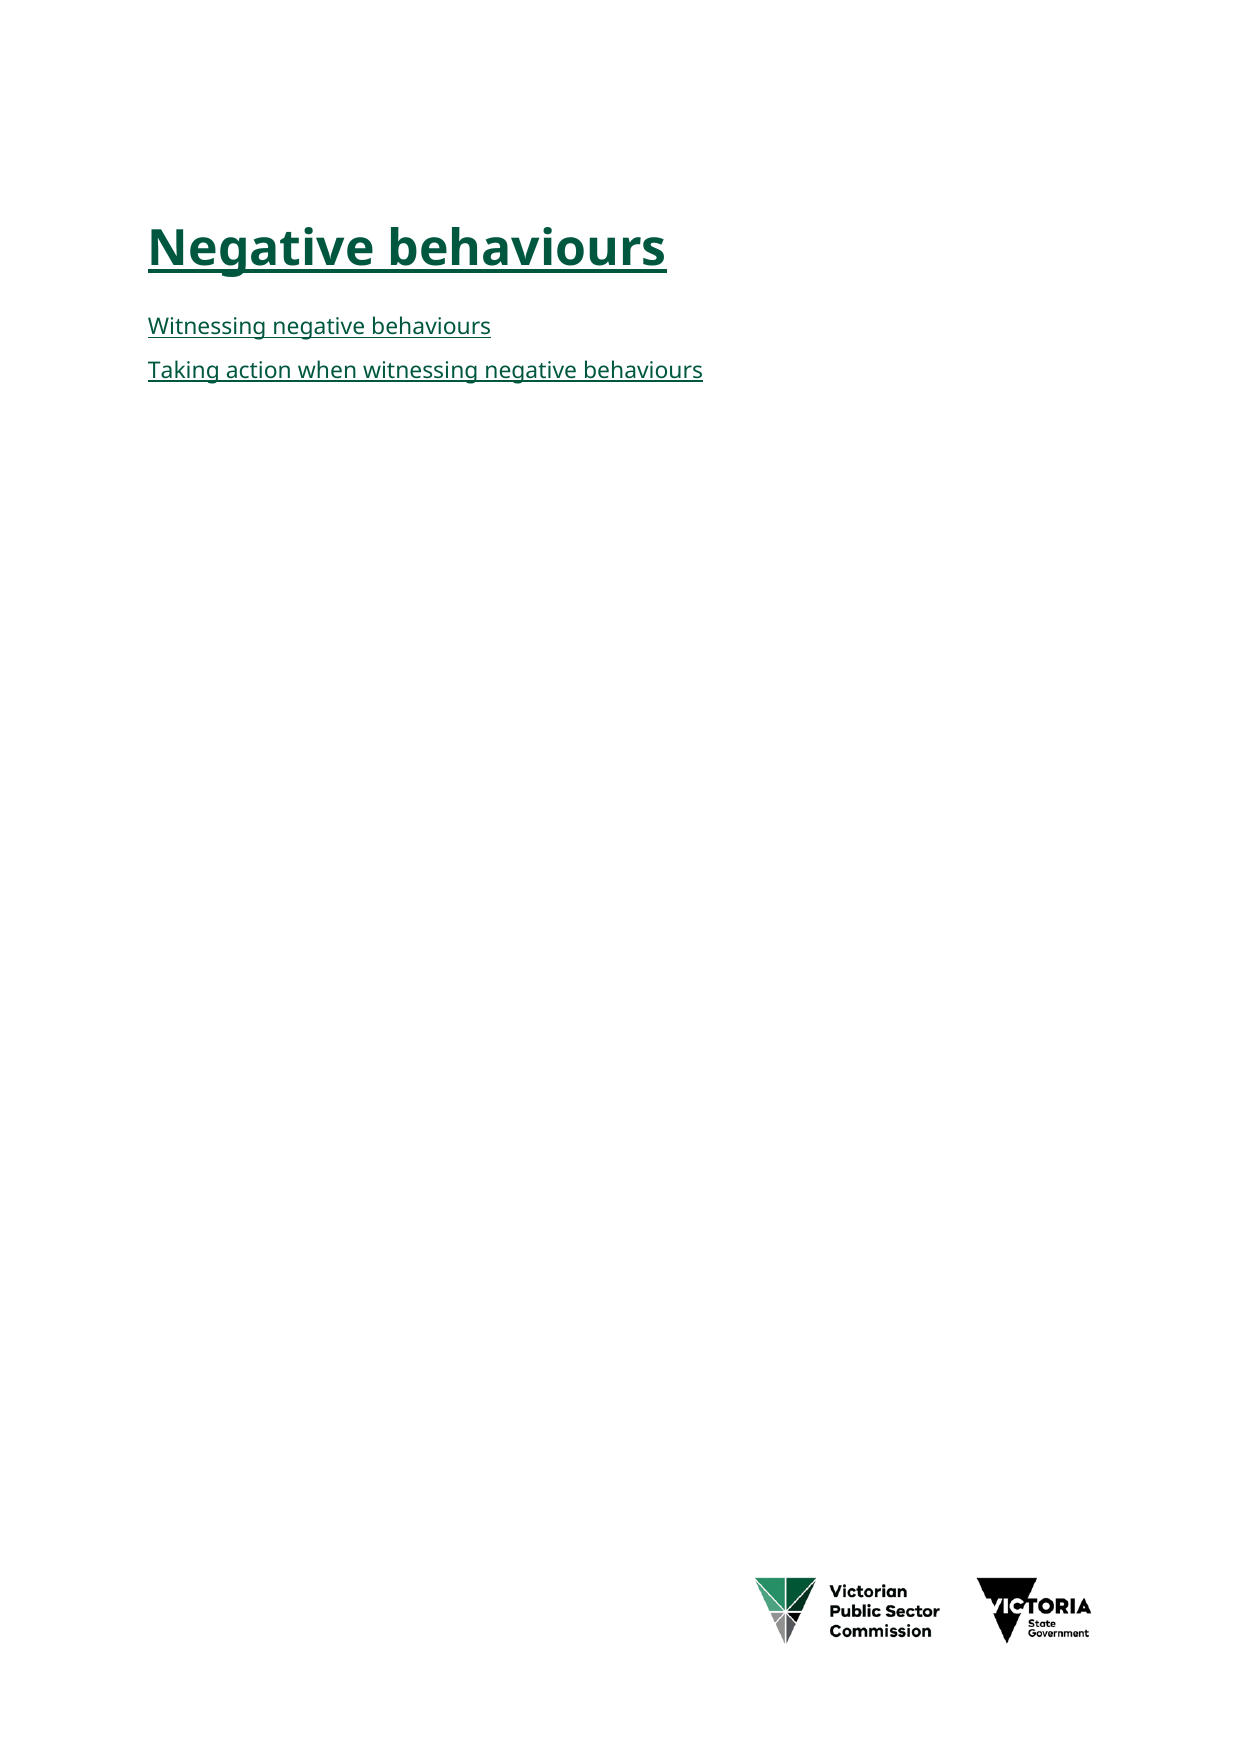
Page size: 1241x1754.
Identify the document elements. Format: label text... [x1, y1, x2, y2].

text Taking action when witnessing negative behaviours [148, 354, 1092, 385]
subtitle Negative behaviours [148, 212, 1092, 280]
picture [754, 1577, 1093, 1645]
text Witnessing negative behaviours [148, 310, 1092, 341]
